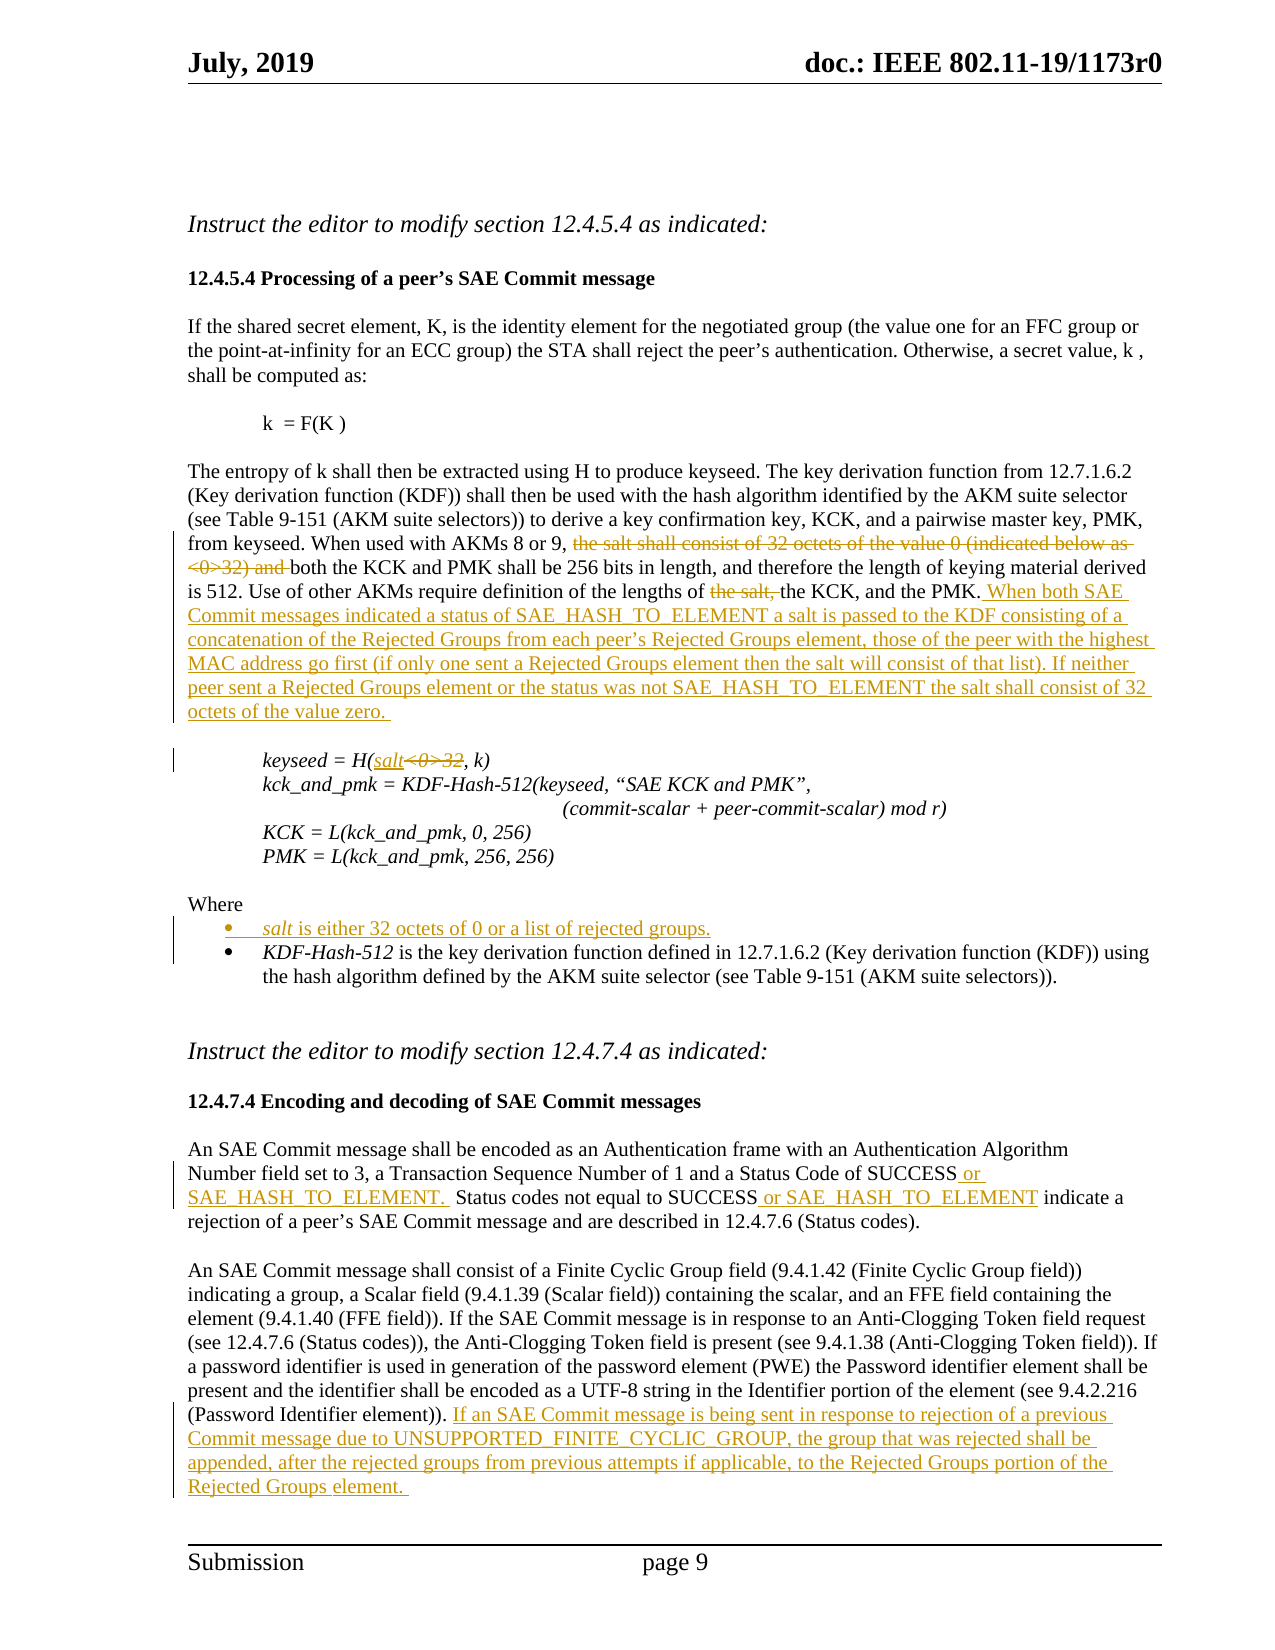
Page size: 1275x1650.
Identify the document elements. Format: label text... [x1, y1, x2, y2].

text KCK = L(kck_and_pmk, 0, 256) [187, 820, 1162, 844]
text An SAE Commit message shall be encoded as an Authentication frame with an Authentication Algorithm [187, 1137, 1162, 1161]
text An SAE Commit message shall consist of a Finite Cyclic Group field (9.4.1.42 (Finite Cyclic Group field)) indicating a group, a Scalar field (9.4.1.39 (Scalar field)) containing the scalar, and an FFE field containing the element (9.4.1.40 (FFE field)). If the SAE Commit message is in response to an Anti-Clogging Token field request (see 12.4.7.6 (Status codes)), the Anti-Clogging Token field is present (see 9.4.1.38 (Anti-Clogging Token field)). If a password identifier is used in generation of the password element (PWE) the Password identifier element shall be present and the identifier shall be encoded as a UTF-8 string in the Identifier portion of the element (see 9.4.2.216 (Password Identifier element)). [187, 1257, 1162, 1498]
text kck_and_pmk = KDF-Hash-512(keyseed, “SAE KCK and PMK”, [187, 772, 1162, 796]
text Instruct the editor to modify section 12.4.5.4 as indicated: [187, 209, 1162, 237]
text Instruct the editor to modify section 12.4.7.4 as indicated: [187, 1036, 1162, 1065]
text Where [187, 892, 1162, 916]
text (commit-scalar + peer-commit-scalar) mod r) [487, 796, 1162, 820]
text PMK = L(kck_and_pmk, 256, 256) [187, 844, 1162, 868]
list KDF-Hash-512 is the key derivation function defined in 12.7.1.6.2 (Key derivation function (KDF)) using the hash algorithm defined by the AKM suite selector (see Table 9-151 (AKM suite selectors)). [225, 940, 1162, 988]
text keyseed = H(, k) [187, 747, 1162, 772]
text 12.4.5.4 Processing of a peer’s SAE Commit message [187, 266, 1162, 290]
text 12.4.7.4 Encoding and decoding of SAE Commit messages [187, 1089, 1162, 1113]
text If the shared secret element, K, is the identity element for the negotiated group (the value one for an FFC group or the point-at-infinity for an ECC group) the STA shall reject the peer’s authentication. Otherwise, a secret value, k , shall be computed as: [187, 314, 1162, 387]
text The entropy of k shall then be extracted using H to produce keyseed. The key derivation function from 12.7.1.6.2 (Key derivation function (KDF)) shall then be used with the hash algorithm identified by the AKM suite selector (see Table 9-151 (AKM suite selectors)) to derive a key confirmation key, KCK, and a pairwise master key, PMK, from keyseed. When used with AKMs 8 or 9, both the KCK and PMK shall be 256 bits in length, and therefore the length of keying material derived is 512. Use of other AKMs require definition of the lengths of the KCK, and the PMK. [187, 459, 1162, 723]
text Number field set to 3, a Transaction Sequence Number of 1 and a Status Code of SUCCESS Status codes not equal to SUCCESS indicate a rejection of a peer’s SAE Commit message and are described in 12.4.7.6 (Status codes). [187, 1161, 1162, 1233]
text k = F(K ) [187, 411, 1162, 435]
